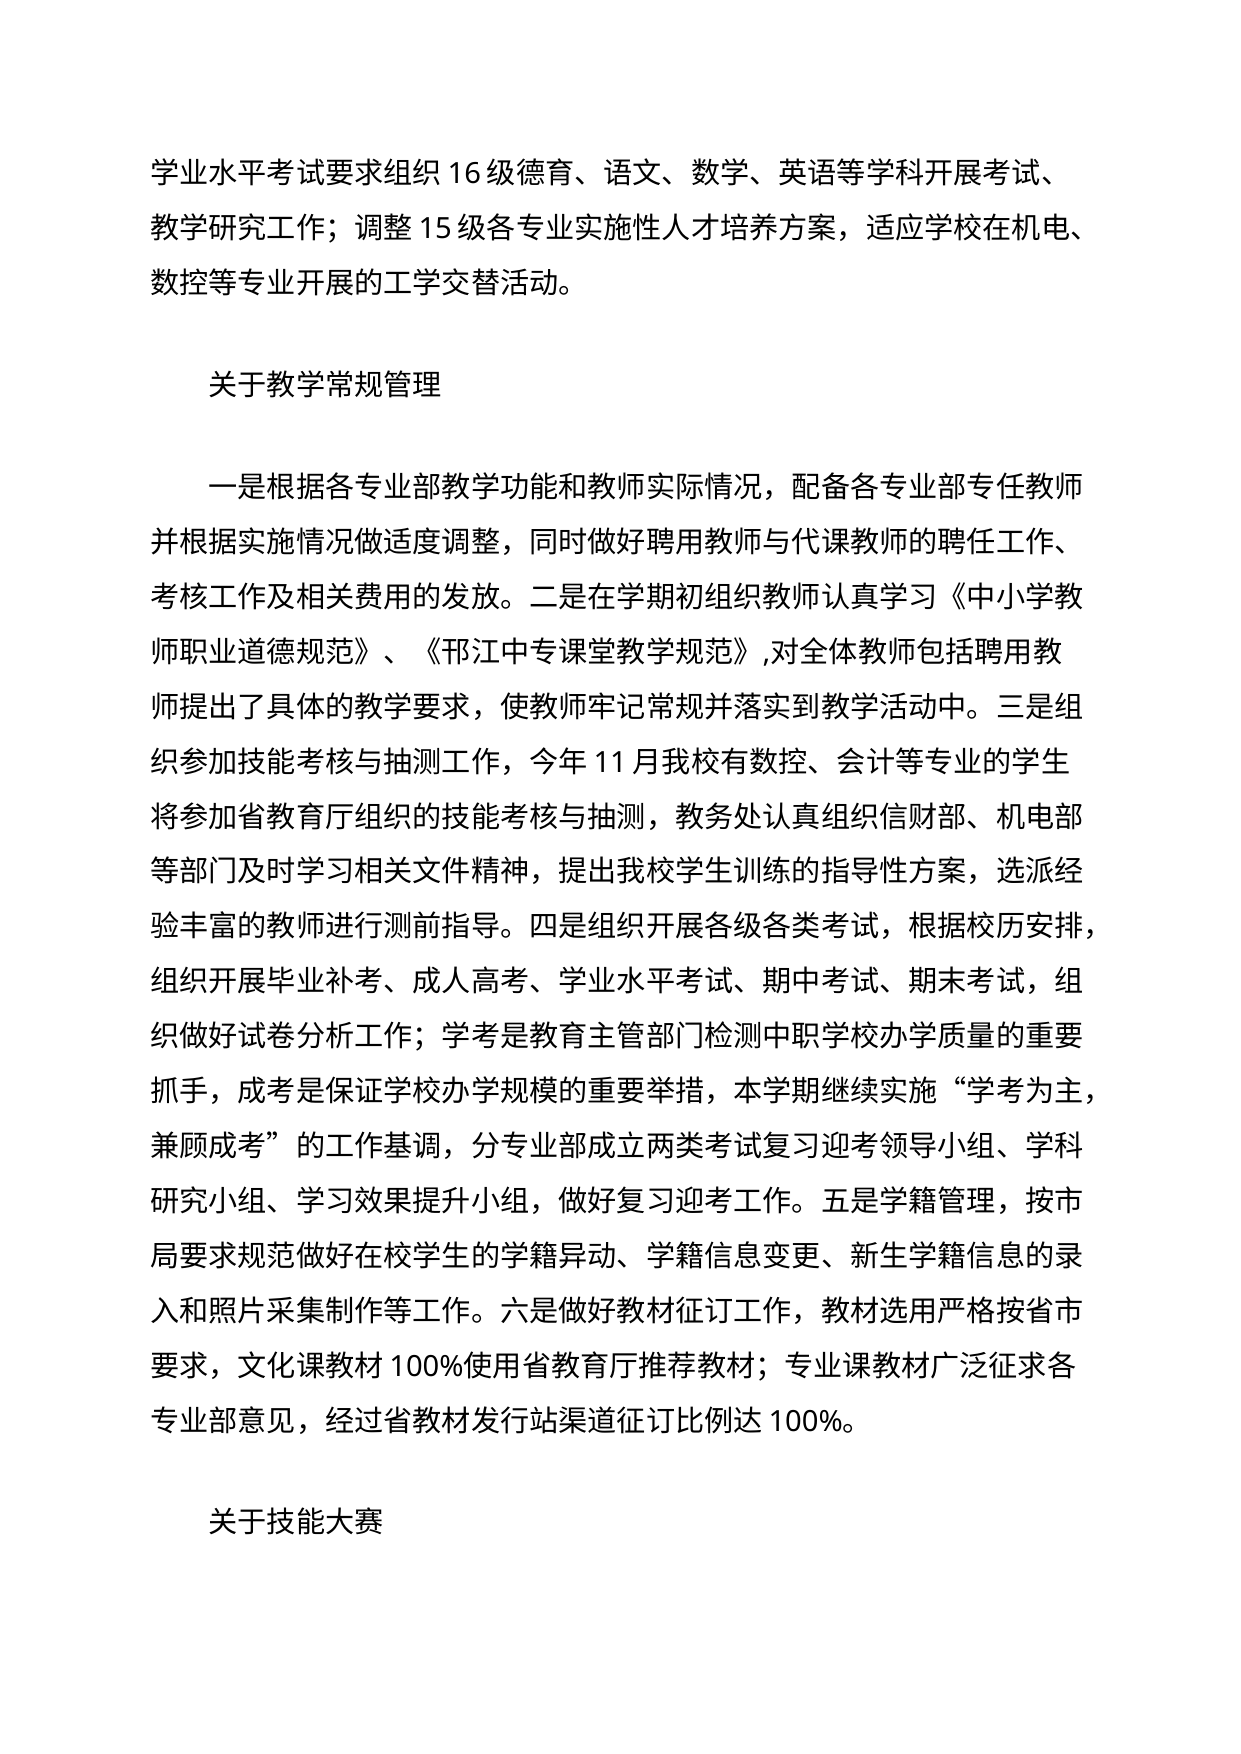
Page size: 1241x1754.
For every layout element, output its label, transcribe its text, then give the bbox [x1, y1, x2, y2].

text 一是根据各专业部教学功能和教师实际情况，配备各专业部专任教师并根据实施情况做适度调整，同时做好聘用教师与代课教师的聘任工作、考核工作及相关费用的发放。二是在学期初组织教师认真学习《中小学教师职业道德规范》、《邗江中专课堂教学规范》,对全体教师包括聘用教师提出了具体的教学要求，使教师牢记常规并落实到教学活动中。三是组织参加技能考核与抽测工作，今年11月我校有数控、会计等专业的学生将参加省教育厅组织的技能考核与抽测，教务处认真组织信财部、机电部等部门及时学习相关文件精神，提出我校学生训练的指导性方案，选派经验丰富的教师进行测前指导。四是组织开展各级各类考试，根据校历安排，组织开展毕业补考、成人高考、学业水平考试、期中考试、期末考试，组织做好试卷分析工作；学考是教育主管部门检测中职学校办学质量的重要抓手，成考是保证学校办学规模的重要举措，本学期继续实施“学考为主，兼顾成考”的工作基调，分专业部成立两类考试复习迎考领导小组、学科研究小组、学习效果提升小组，做好复习迎考工作。五是学籍管理，按市局要求规范做好在校学生的学籍异动、学籍信息变更、新生学籍信息的录入和照片采集制作等工作。六是做好教材征订工作，教材选用严格按省市要求，文化课教材100%使用省教育厅推荐教材；专业课教材广泛征求各专业部意见，经过省教材发行站渠道征订比例达100%。 [150, 463, 1090, 1439]
text 关于技能大赛 [150, 1499, 1090, 1541]
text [150, 150, 1090, 302]
text 关于教学常规管理 [150, 362, 1090, 404]
